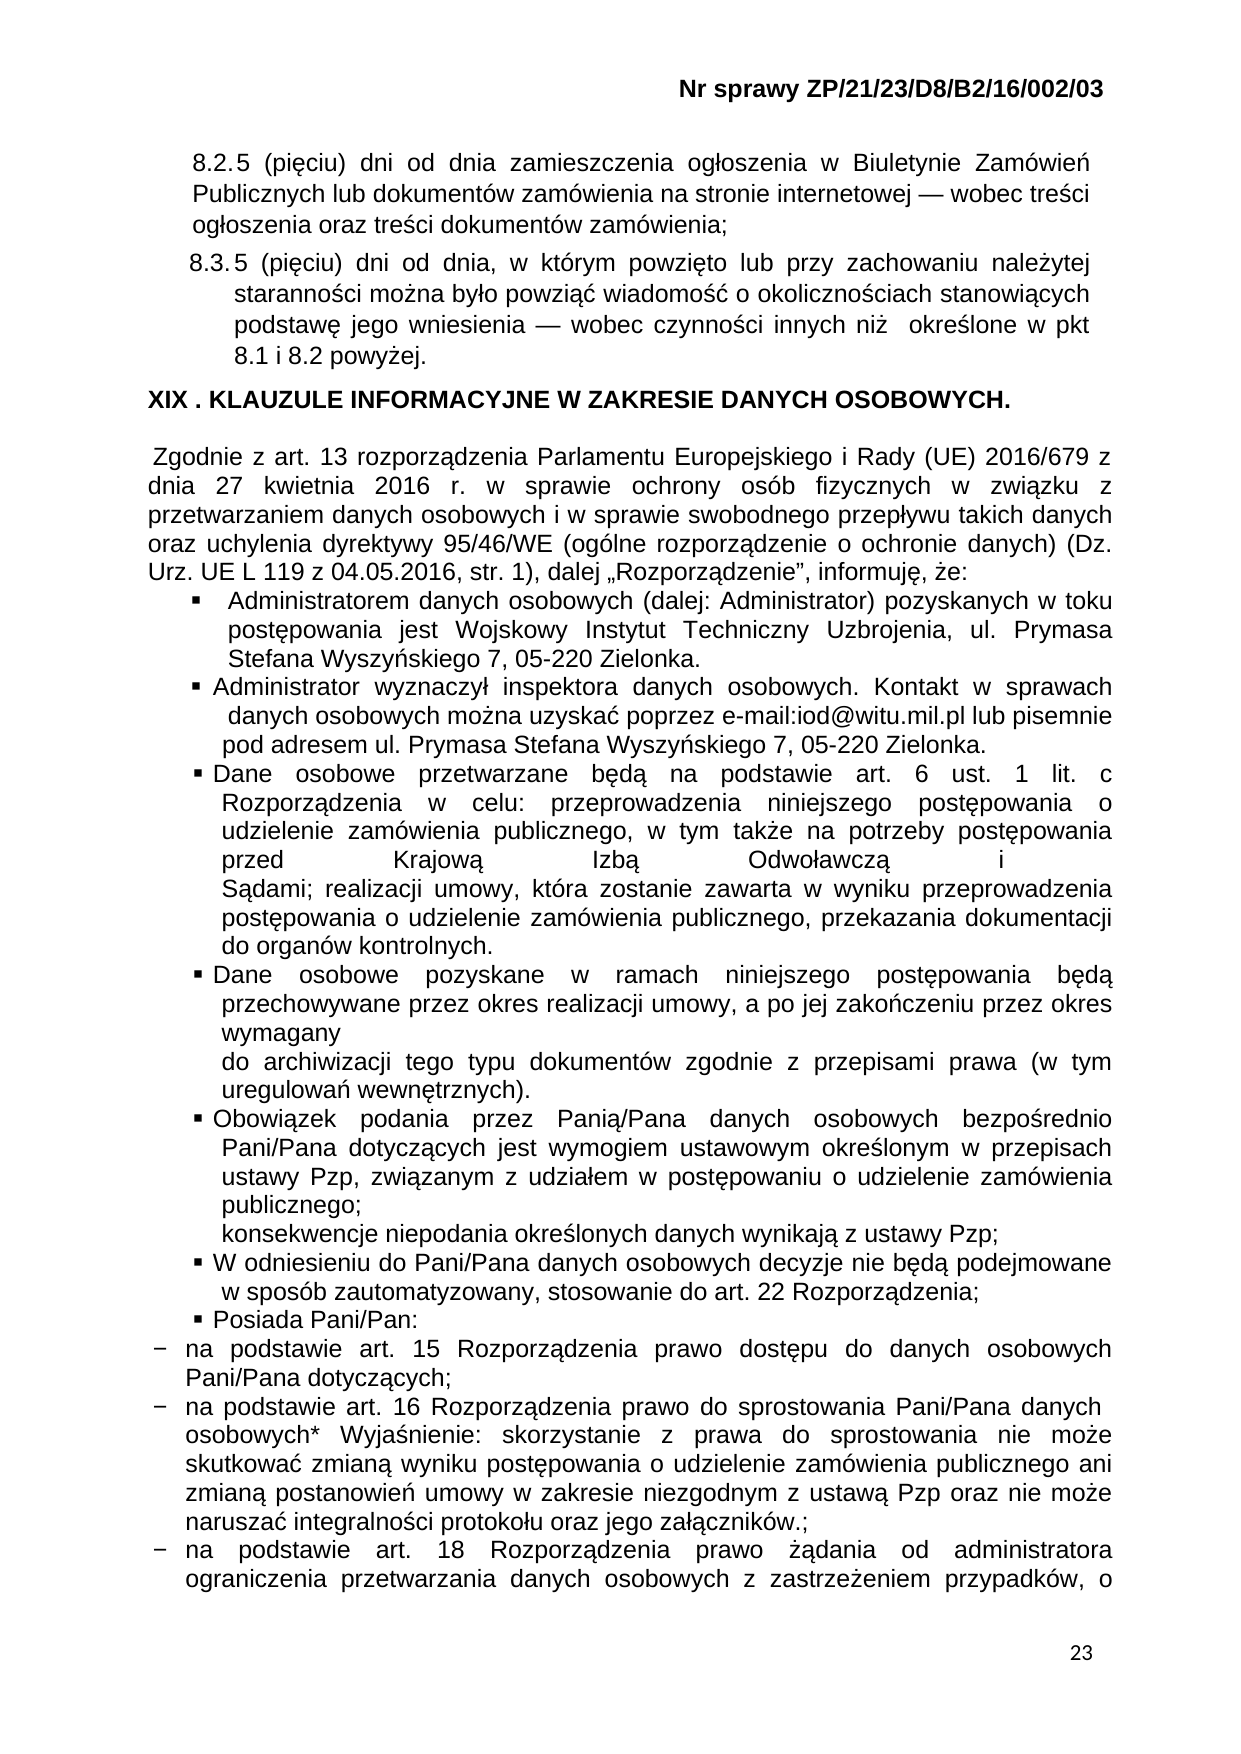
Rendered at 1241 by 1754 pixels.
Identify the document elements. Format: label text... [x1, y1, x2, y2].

list Administratorem danych osobowych (dalej: Administrator) pozyskanych w toku postępowania jest Wojskowy Instytut Techniczny Uzbrojenia, ul. Prymasa Stefana Wyszyńskiego 7, 05-220 Zielonka. [190, 586, 1114, 672]
list 5 (pięciu) dni od dnia, w którym powzięto lub przy zachowaniu należytej staranności można było powziąć wiadomość o okolicznościach stanowiących podstawę jego wniesienia — wobec czynności innych niż określone w pkt 8.1 i 8.2 powyżej. [189, 248, 1091, 369]
list W odniesieniu do Pani/Pana danych osobowych decyzje nie będą podejmowane w sposób zautomatyzowany, stosowanie do art. 22 Rozporządzenia; [192, 1248, 1114, 1305]
text pod adresem ul. Prymasa Stefana Wyszyńskiego 7, 05-220 Zielonka. [153, 730, 1114, 759]
list Obowiązek podania przez Panią/Pana danych osobowych bezpośrednio Pani/Pana dotyczących jest wymogiem ustawowym określonym w przepisach ustawy Pzp, związanym z udziałem w postępowaniu o udzielenie zamówienia publicznego; konsekwencje niepodania określonych danych wynikają z ustawy Pzp; [192, 1104, 1114, 1248]
text Zgodnie z art. 13 rozporządzenia Parlamentu Europejskiego i Rady (UE) 2016/679 z dnia 27 kwietnia 2016 r. w sprawie ochrony osób fizycznych w związku z przetwarzaniem danych osobowych i w sprawie swobodnego przepływu takich danych oraz uchylenia dyrektywy 95/46/WE (ogólne rozporządzenie o ochronie danych) (Dz. Urz. UE L 119 z 04.05.2016, str. 1), dalej „Rozporządzenie”, informuję, że: [148, 442, 1114, 586]
list Dane osobowe przetwarzane będą na podstawie art. 6 ust. 1 lit. c Rozporządzenia w celu: przeprowadzenia niniejszego postępowania o udzielenie zamówienia publicznego, w tym także na potrzeby postępowania przed Krajową Izbą Odwoławczą i Sądami; realizacji umowy, która zostanie zawarta w wyniku przeprowadzenia postępowania o udzielenie zamówienia publicznego, przekazania dokumentacji do organów kontrolnych. [192, 759, 1114, 960]
list Dane osobowe pozyskane w ramach niniejszego postępowania będą przechowywane przez okres realizacji umowy, a po jej zakończeniu przez okres wymagany do archiwizacji tego typu dokumentów zgodnie z przepisami prawa (w tym uregulowań wewnętrznych). [192, 960, 1114, 1104]
list Administrator wyznaczył inspektora danych osobowych. Kontakt w sprawach danych osobowych można uzyskać poprzez e-mail:iod@witu.mil.pl lub pisemnie [190, 672, 1114, 730]
list Posiada Pani/Pan: [192, 1305, 1114, 1334]
text − na podstawie art. 15 Rozporządzenia prawo dostępu do danych osobowych Pani/Pana dotyczących; [153, 1334, 1114, 1392]
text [153, 1536, 1114, 1593]
list 5 (pięciu) dni od dnia zamieszczenia ogłoszenia w Biuletynie Zamówień Publicznych lub dokumentów zamówienia na stronie internetowej — wobec treści ogłoszenia oraz treści dokumentów zamówienia; [192, 148, 1091, 238]
text − na podstawie art. 16 Rozporządzenia prawo do sprostowania Pani/Pana danych osobowych* Wyjaśnienie: skorzystanie z prawa do sprostowania nie może skutkować zmianą wyniku postępowania o udzielenie zamówienia publicznego ani zmianą postanowień umowy w zakresie niezgodnym z ustawą Pzp oraz nie może naruszać integralności protokołu oraz jego załączników.; [153, 1392, 1114, 1536]
text XIX . KLAUZULE INFORMACYJNE W ZAKRESIE DANYCH OSOBOWYCH. [148, 385, 1093, 413]
